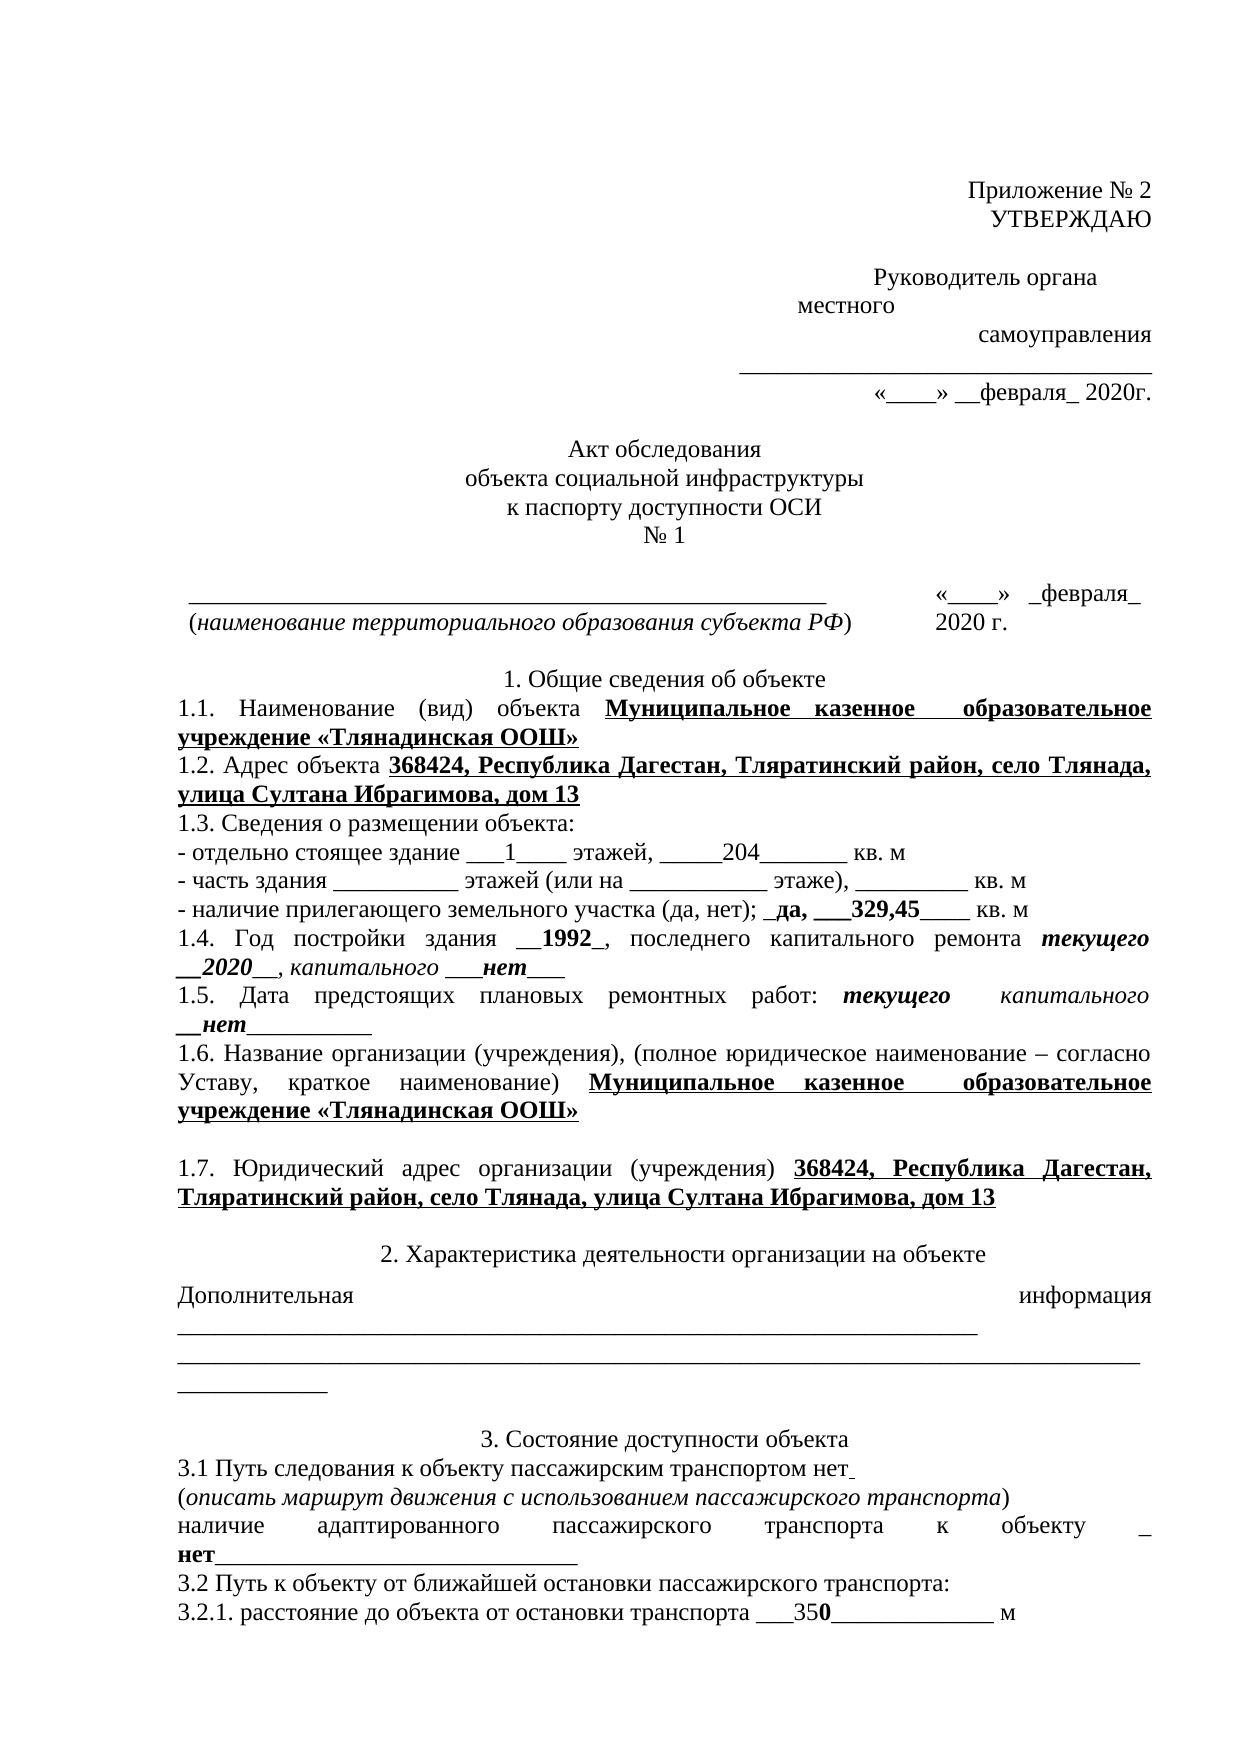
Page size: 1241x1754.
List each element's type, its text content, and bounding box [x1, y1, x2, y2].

text 1.5. Дата предстоящих плановых ремонтных работ: текущего капитального __нет__________ [177, 981, 1152, 1038]
text 2. Характеристика деятельности организации на объекте [215, 1239, 1152, 1268]
text 3.2.1. расстояние до объекта от остановки транспорта ___350_____________ м [177, 1597, 1152, 1626]
text Акт обследования [177, 434, 1152, 463]
text 3.2 Путь к объекту от ближайшей остановки пассажирского транспорта: [177, 1568, 1152, 1597]
text 1.2. Адрес объекта 368424, Республика Дагестан, Тляратинский район, село Тлянада, улица Султана Ибрагимова, дом 13 [177, 751, 1152, 808]
text № 1 [177, 521, 1152, 549]
text 3. Состояние доступности объекта [177, 1424, 1152, 1453]
text УТВЕРЖДАЮ [177, 204, 1152, 233]
text 1.4. Год постройки здания __1992_, последнего капитального ремонта текущего __2020__, капитального ___нет___ [177, 923, 1152, 981]
text 1.7. Юридический адрес организации (учреждения) 368424, Республика Дагестан, Тляратинский район, село Тлянада, улица Султана Ибрагимова, дом 13 [177, 1153, 1152, 1211]
text (описать маршрут движения с использованием пассажирского транспорта) [177, 1482, 1152, 1511]
table_header «____» _февраля_ 2020 г. [924, 578, 1152, 636]
text 1.6. Название организации (учреждения), (полное юридическое наименование – согласно Уставу, краткое наименование) Муниципальное казенное образовательное учреждение «Тлянадинская ООШ» [177, 1038, 1152, 1124]
text - отдельно стоящее здание ___1____ этажей, _____204_______ кв. м [177, 837, 1152, 866]
text 1.3. Сведения о размещении объекта: [177, 808, 1152, 837]
text 1. Общие сведения об объекте [177, 664, 1152, 693]
text к паспорту доступности ОСИ [177, 492, 1152, 521]
text самоуправления [797, 319, 1152, 348]
text _________________________________ [177, 348, 1152, 377]
text Приложение № 2 [177, 176, 1152, 204]
text наличие адаптированного пассажирского транспорта к объекту _ нет_____________________________ [177, 1511, 1152, 1568]
text Дополнительная информация ________________________________________________________________ [177, 1281, 1152, 1338]
table_header ___________________________________________________ (наименование территориального образования субъекта РФ) [177, 578, 924, 636]
text объекта социальной инфраструктуры [177, 463, 1152, 492]
text 1.1. Наименование (вид) объекта Муниципальное казенное образовательное учреждение «Тлянадинская ООШ» [177, 693, 1152, 751]
text «____» __февраля_ 2020г. [827, 377, 1152, 406]
text 3.1 Путь следования к объекту пассажирским транспортом нет [177, 1453, 1152, 1482]
text _________________________________________________________________________________________ [177, 1338, 1152, 1396]
text - наличие прилегающего земельного участка (да, нет); _да, ___329,45____ кв. м [177, 894, 1152, 923]
text - часть здания __________ этажей (или на ___________ этаже), _________ кв. м [177, 866, 1152, 894]
text Руководитель органа местного [797, 262, 1152, 319]
